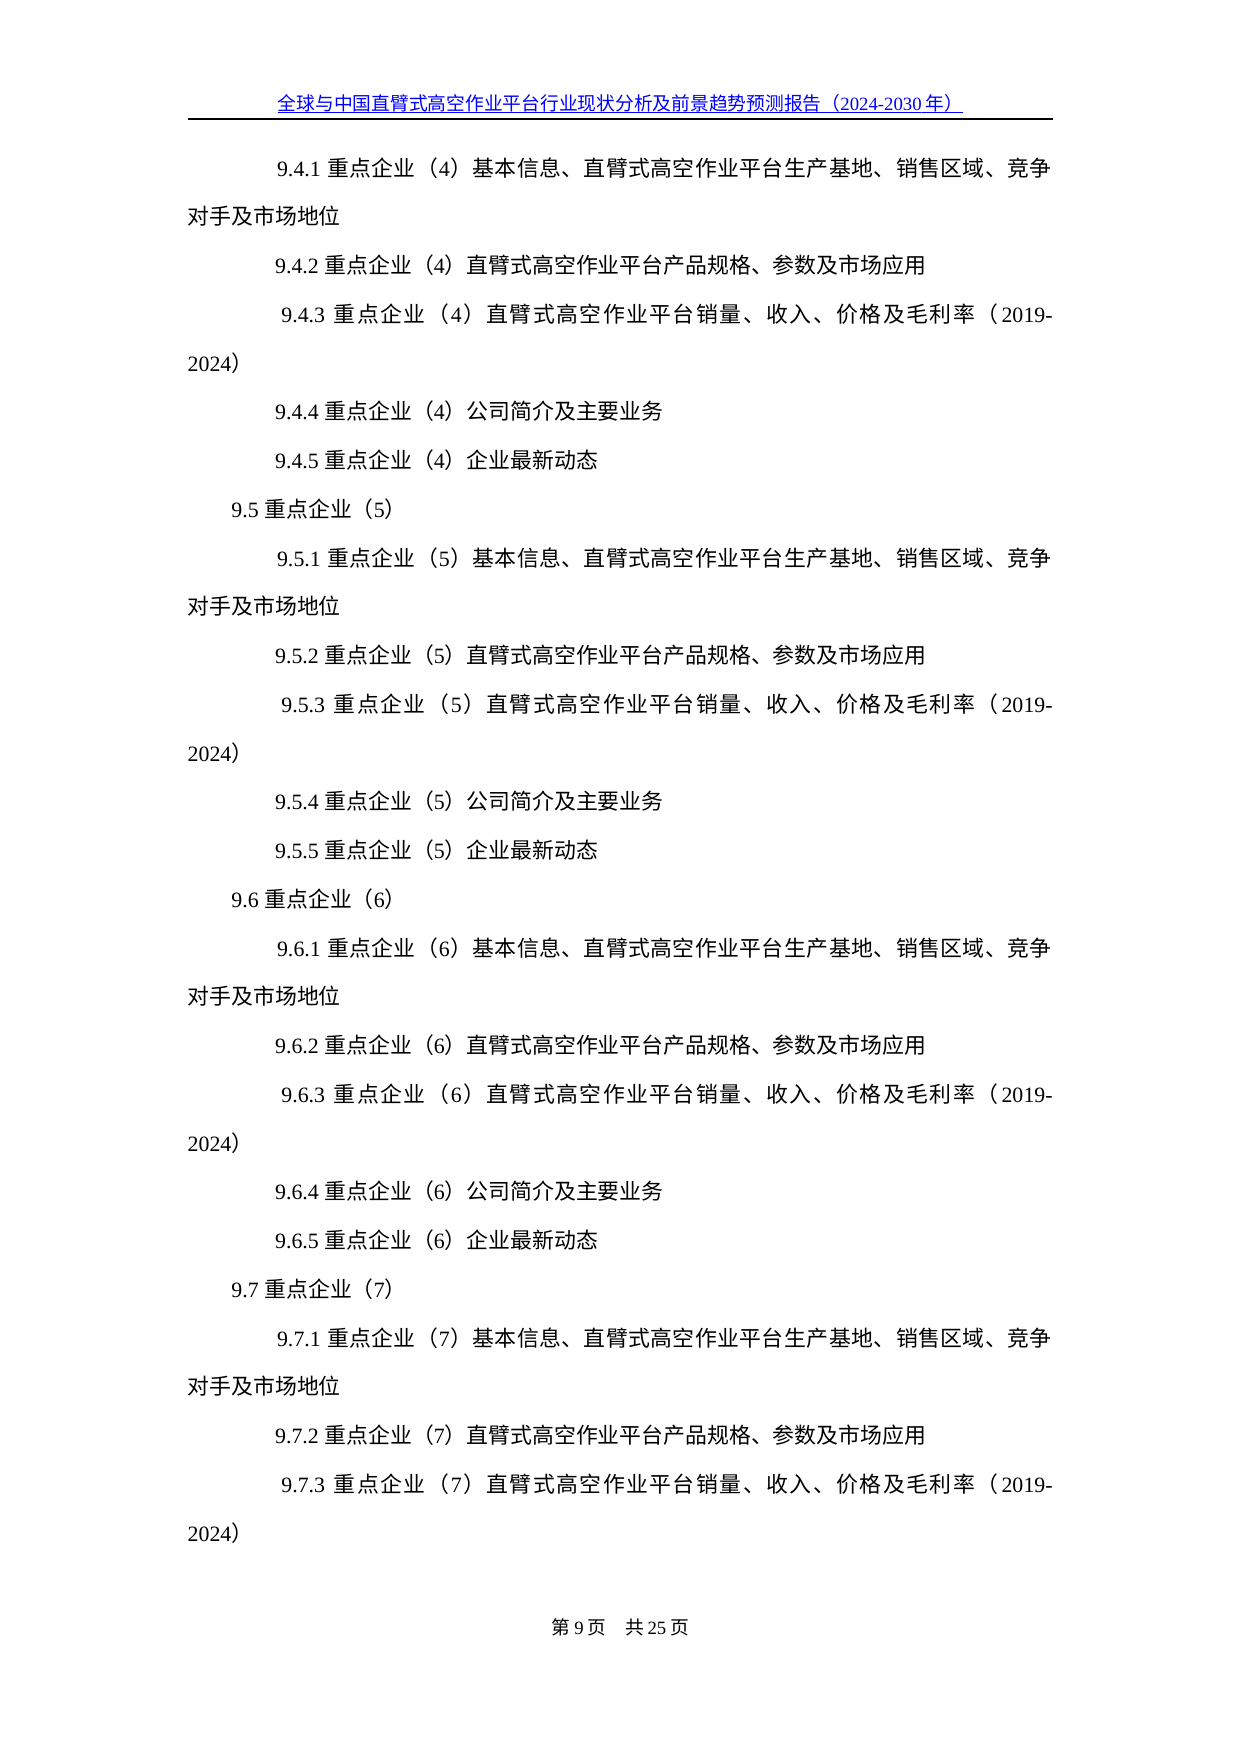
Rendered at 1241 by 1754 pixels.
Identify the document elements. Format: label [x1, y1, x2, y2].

text [187, 150, 1053, 1548]
